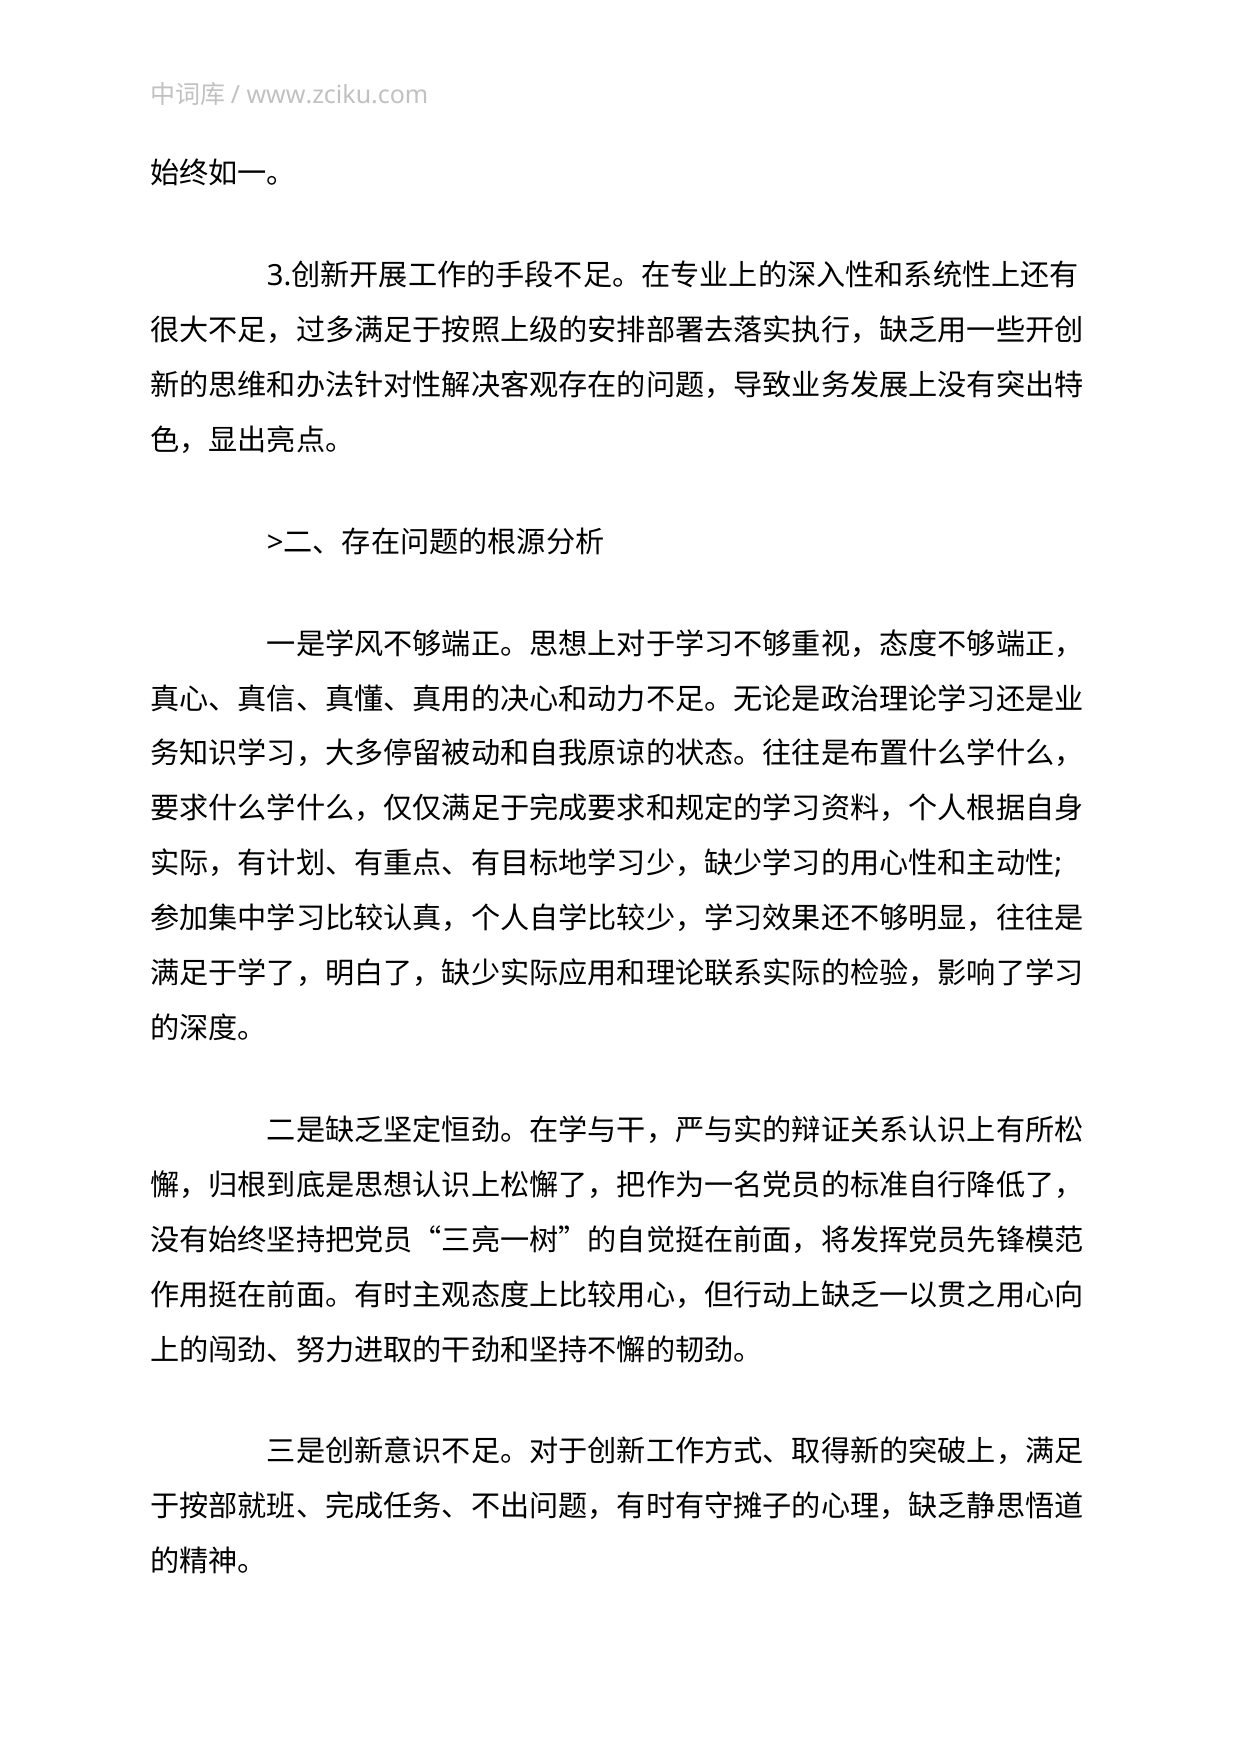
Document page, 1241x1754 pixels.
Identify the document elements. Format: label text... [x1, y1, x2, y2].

text 3.创新开展工作的手段不足。在专业上的深入性和系统性上还有很大不足，过多满足于按照上级的安排部署去落实执行，缺乏用一些开创新的思维和办法针对性解决客观存在的问题，导致业务发展上没有突出特色，显出亮点。 [150, 252, 1090, 459]
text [150, 150, 1090, 192]
text 二是缺乏坚定恒劲。在学与干，严与实的辩证关系认识上有所松懈，归根到底是思想认识上松懈了，把作为一名党员的标准自行降低了，没有始终坚持把党员“三亮一树”的自觉挺在前面，将发挥党员先锋模范作用挺在前面。有时主观态度上比较用心，但行动上缺乏一以贯之用心向上的闯劲、努力进取的干劲和坚持不懈的韧劲。 [150, 1106, 1090, 1368]
text >二、存在问题的根源分析 [150, 518, 1090, 561]
text 三是创新意识不足。对于创新工作方式、取得新的突破上，满足于按部就班、完成任务、不出问题，有时有守摊子的心理，缺乏静思悟道的精神。 [150, 1428, 1090, 1580]
text 一是学风不够端正。思想上对于学习不够重视，态度不够端正，真心、真信、真懂、真用的决心和动力不足。无论是政治理论学习还是业务知识学习，大多停留被动和自我原谅的状态。往往是布置什么学什么，要求什么学什么，仅仅满足于完成要求和规定的学习资料，个人根据自身实际，有计划、有重点、有目标地学习少，缺少学习的用心性和主动性;参加集中学习比较认真，个人自学比较少，学习效果还不够明显，往往是满足于学了，明白了，缺少实际应用和理论联系实际的检验，影响了学习的深度。 [150, 620, 1090, 1047]
